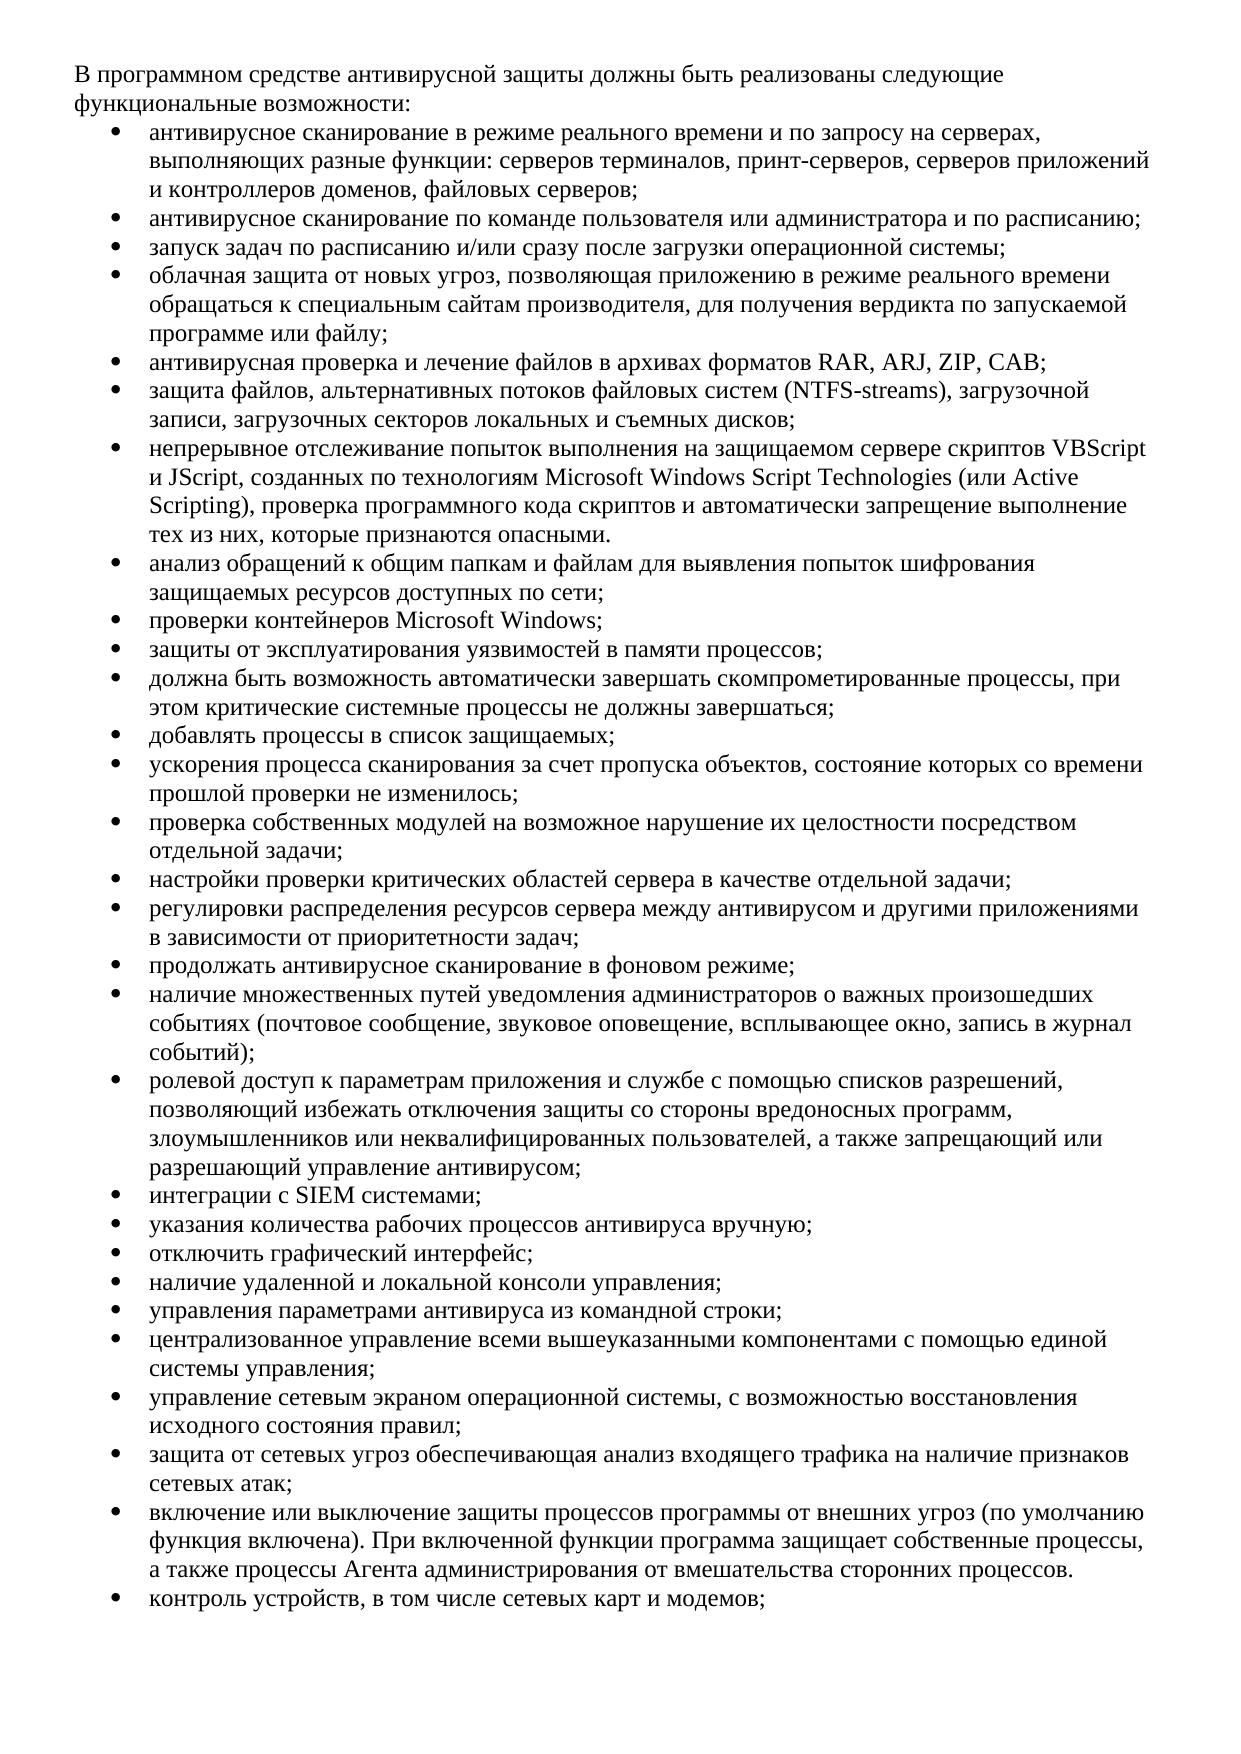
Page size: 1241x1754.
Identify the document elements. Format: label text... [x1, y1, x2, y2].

list защита от сетевых угроз обеспечивающая анализ входящего трафика на наличие признаков сетевых атак; [111, 1439, 1152, 1497]
list антивирусное сканирование в режиме реального времени и по запросу на серверах, выполняющих разные функции: серверов терминалов, принт-серверов, серверов приложений и контроллеров доменов, файловых серверов; [111, 117, 1152, 203]
list антивирусная проверка и лечение файлов в архивах форматов RAR, ARJ, ZIP, CAB; [111, 347, 1152, 375]
list ускорения процесса сканирования за счет пропуска объектов, состояние которых со времени прошлой проверки не изменилось; [111, 749, 1152, 807]
list указания количества рабочих процессов антивируса вручную; [111, 1209, 1152, 1238]
list отключить графический интерфейс; [111, 1238, 1152, 1267]
list управления параметрами антивируса из командной строки; [111, 1295, 1152, 1324]
list защиты от эксплуатирования уязвимостей в памяти процессов; [111, 634, 1152, 663]
list проверка собственных модулей на возможное нарушение их целостности посредством отдельной задачи; [111, 807, 1152, 864]
list управление сетевым экраном операционной системы, с возможностью восстановления исходного состояния правил; [111, 1382, 1152, 1439]
list защита файлов, альтернативных потоков файловых систем (NTFS-streams), загрузочной записи, загрузочных секторов локальных и съемных дисков; [111, 375, 1152, 433]
list антивирусное сканирование по команде пользователя или администратора и по расписанию; [111, 203, 1152, 232]
list анализ обращений к общим папкам и файлам для выявления попыток шифрования защищаемых ресурсов доступных по сети; [111, 548, 1152, 605]
list регулировки распределения ресурсов сервера между антивирусом и другими приложениями в зависимости от приоритетности задач; [111, 893, 1152, 950]
list проверки контейнеров Microsoft Windows; [111, 605, 1152, 634]
text В программном средстве антивирусной защиты должны быть реализованы следующие функциональные возможности: [74, 59, 1152, 117]
list добавлять процессы в список защищаемых; [111, 720, 1152, 749]
list централизованное управление всеми вышеуказанными компонентами с помощью единой системы управления; [111, 1324, 1152, 1382]
list контроль устройств, в том числе сетевых карт и модемов; [111, 1583, 1152, 1612]
list наличие удаленной и локальной консоли управления; [111, 1267, 1152, 1295]
list запуск задач по расписанию и/или сразу после загрузки операционной системы; [111, 232, 1152, 260]
list интеграции с SIEM системами; [111, 1180, 1152, 1209]
list наличие множественных путей уведомления администраторов о важных произошедших событиях (почтовое сообщение, звуковое оповещение, всплывающее окно, запись в журнал событий); [111, 979, 1152, 1065]
list облачная защита от новых угроз, позволяющая приложению в режиме реального времени обращаться к специальным сайтам производителя, для получения вердикта по запускаемой программе или файлу; [111, 260, 1152, 347]
list продолжать антивирусное сканирование в фоновом режиме; [111, 950, 1152, 979]
list ролевой доступ к параметрам приложения и службе с помощью списков разрешений, позволяющий избежать отключения защиты со стороны вредоносных программ, злоумышленников или неквалифицированных пользователей, а также запрещающий или разрешающий управление антивирусом; [111, 1065, 1152, 1180]
list включение или выключение защиты процессов программы от внешних угроз (по умолчанию функция включена). При включенной функции программа защищает собственные процессы, а также процессы Агента администрирования от вмешательства сторонних процессов. [111, 1497, 1152, 1583]
list настройки проверки критических областей сервера в качестве отдельной задачи; [111, 864, 1152, 893]
list непрерывное отслеживание попыток выполнения на защищаемом сервере скриптов VBScript и JScript, созданных по технологиям Microsoft Windows Script Technologies (или Active Scripting), проверка программного кода скриптов и автоматически запрещение выполнение тех из них, которые признаются опасными. [111, 433, 1152, 548]
list должна быть возможность автоматически завершать скомпрометированные процессы, при этом критические системные процессы не должны завершаться; [111, 663, 1152, 720]
